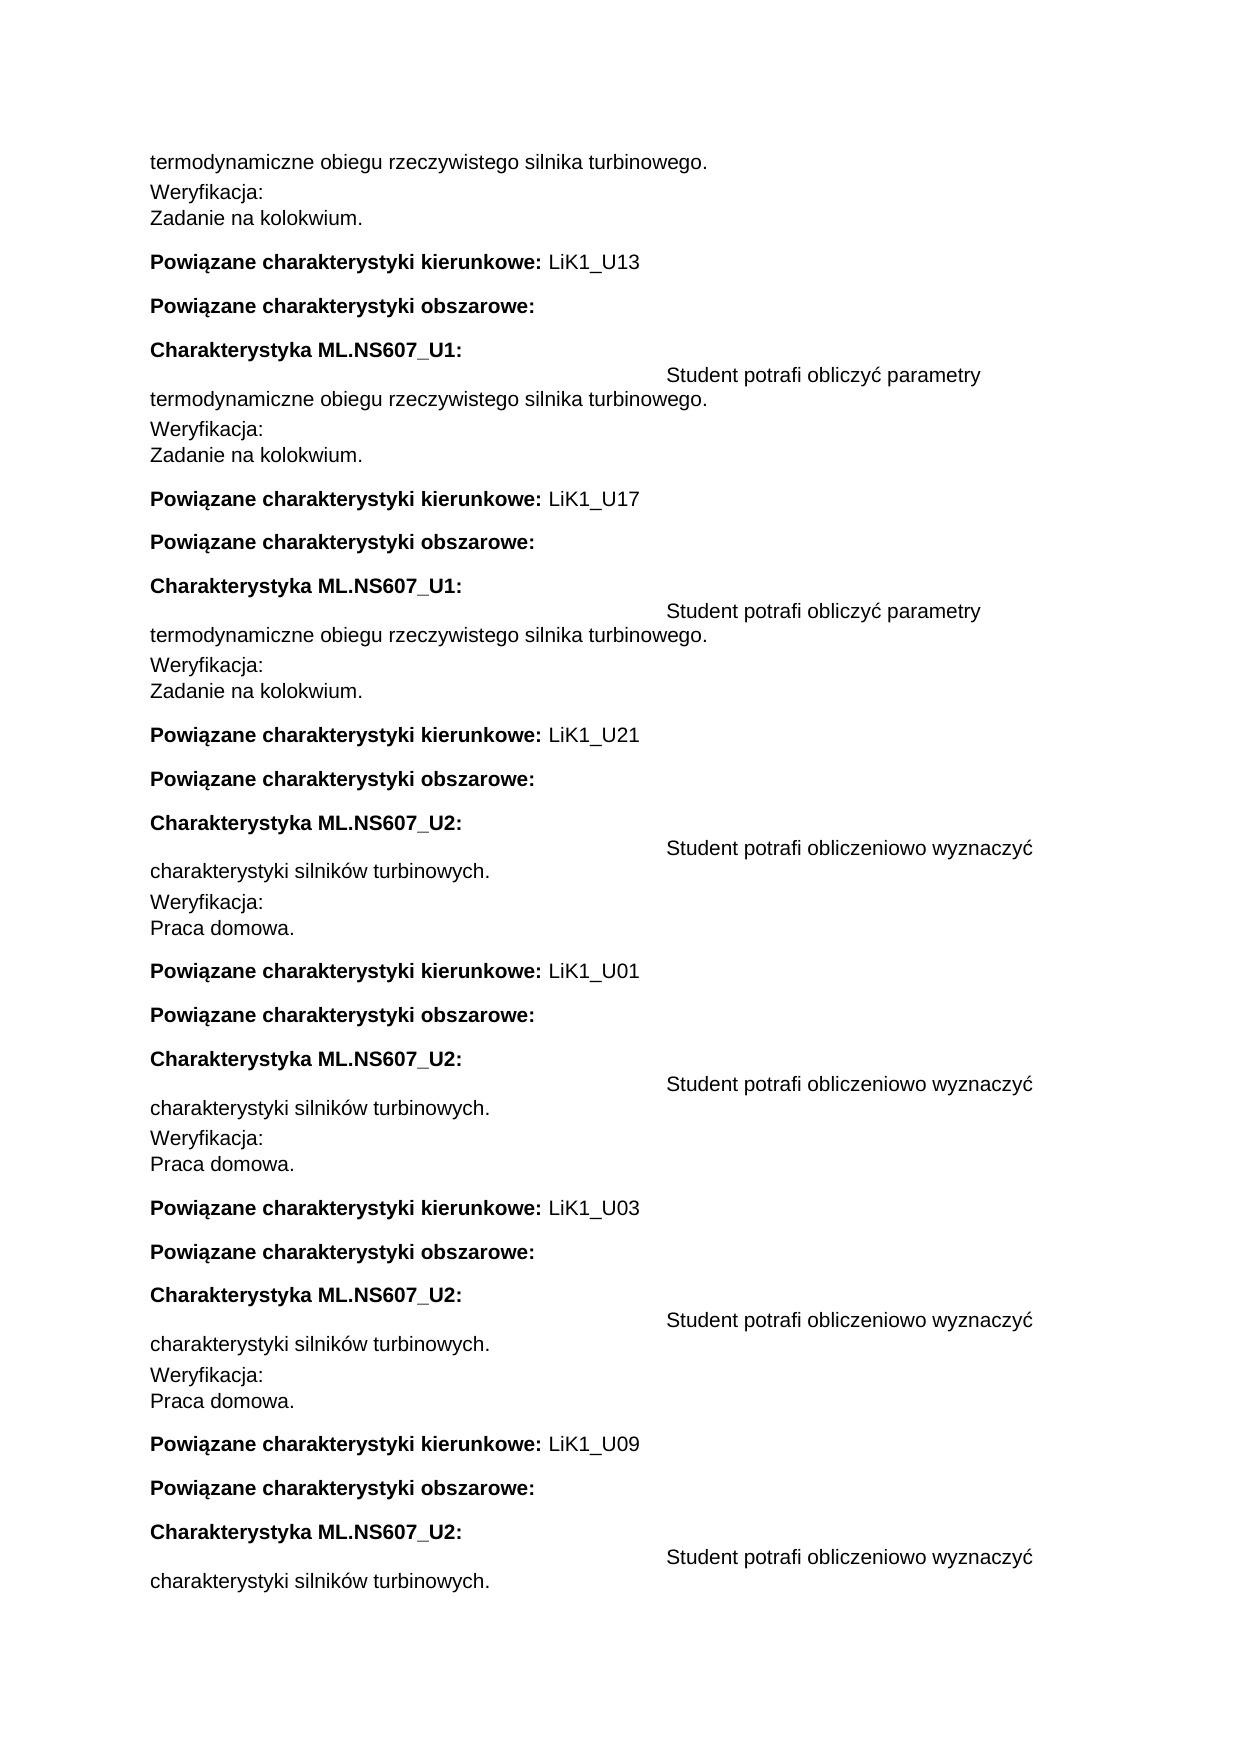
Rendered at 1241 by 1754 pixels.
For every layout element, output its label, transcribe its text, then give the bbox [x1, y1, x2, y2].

text Powiązane charakterystyki kierunkowe: LiK1_U17 [150, 486, 1090, 510]
text Weryfikacja: [150, 417, 1090, 441]
text Powiązane charakterystyki kierunkowe: LiK1_U13 [150, 250, 1090, 274]
text Powiązane charakterystyki obszarowe: [150, 1476, 1090, 1500]
text Student potrafi obliczeniowo wyznaczyć charakterystyki silników turbinowych. [150, 835, 1090, 883]
text Powiązane charakterystyki obszarowe: [150, 1239, 1090, 1263]
text Praca domowa. [150, 916, 1090, 939]
text Powiązane charakterystyki obszarowe: [150, 530, 1090, 554]
text Student potrafi obliczyć parametry termodynamiczne obiegu rzeczywistego silnika turbinowego. [150, 150, 1090, 174]
text Powiązane charakterystyki obszarowe: [150, 767, 1090, 791]
text Praca domowa. [150, 1152, 1090, 1176]
text Charakterystyka ML.NS607_U2: [150, 1283, 1090, 1307]
text Weryfikacja: [150, 653, 1090, 677]
text Charakterystyka ML.NS607_U2: [150, 810, 1090, 834]
text Charakterystyka ML.NS607_U1: [150, 337, 1090, 361]
text Charakterystyka ML.NS607_U2: [150, 1520, 1090, 1544]
text Student potrafi obliczeniowo wyznaczyć charakterystyki silników turbinowych. [150, 1308, 1090, 1356]
text Zadanie na kolokwium. [150, 679, 1090, 703]
text Zadanie na kolokwium. [150, 443, 1090, 467]
text Powiązane charakterystyki obszarowe: [150, 1003, 1090, 1027]
text Charakterystyka ML.NS607_U1: [150, 574, 1090, 598]
text Powiązane charakterystyki kierunkowe: LiK1_U21 [150, 723, 1090, 747]
text Powiązane charakterystyki kierunkowe: LiK1_U09 [150, 1432, 1090, 1456]
text Powiązane charakterystyki obszarowe: [150, 294, 1090, 318]
text Student potrafi obliczyć parametry termodynamiczne obiegu rzeczywistego silnika turbinowego. [150, 362, 1090, 410]
text Student potrafi obliczeniowo wyznaczyć charakterystyki silników turbinowych. [150, 1545, 1090, 1593]
text Weryfikacja: [150, 1126, 1090, 1150]
text Praca domowa. [150, 1388, 1090, 1412]
text Powiązane charakterystyki kierunkowe: LiK1_U03 [150, 1196, 1090, 1220]
text Powiązane charakterystyki kierunkowe: LiK1_U01 [150, 959, 1090, 983]
text Student potrafi obliczyć parametry termodynamiczne obiegu rzeczywistego silnika turbinowego. [150, 599, 1090, 647]
text Weryfikacja: [150, 1362, 1090, 1386]
text Student potrafi obliczeniowo wyznaczyć charakterystyki silników turbinowych. [150, 1072, 1090, 1120]
text Weryfikacja: [150, 180, 1090, 204]
text Weryfikacja: [150, 889, 1090, 913]
text Charakterystyka ML.NS607_U2: [150, 1047, 1090, 1071]
text Zadanie na kolokwium. [150, 206, 1090, 230]
